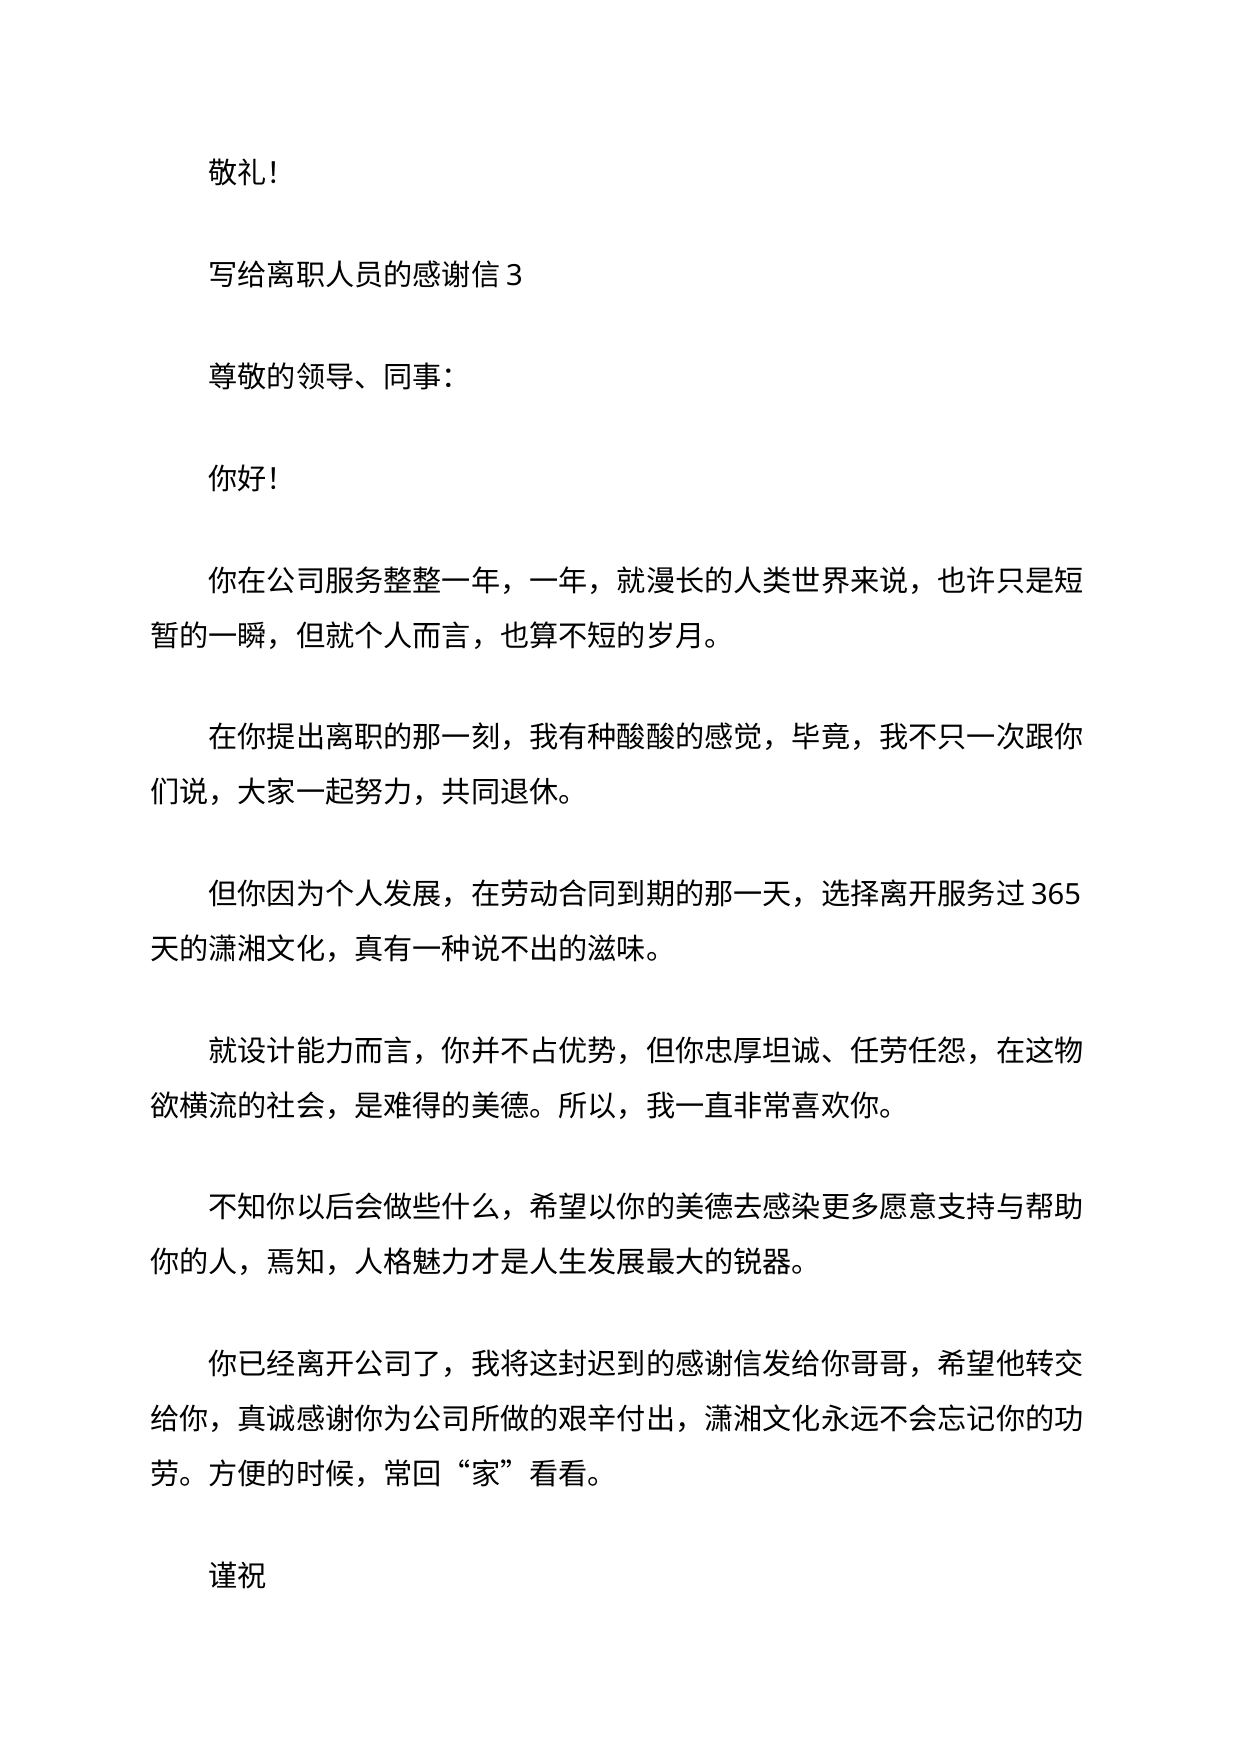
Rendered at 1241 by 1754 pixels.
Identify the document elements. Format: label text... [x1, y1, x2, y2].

text 就设计能力而言，你并不占优势，但你忠厚坦诚、任劳任怨，在这物欲横流的社会，是难得的美德。所以，我一直非常喜欢你。 [150, 1027, 1090, 1124]
text 不知你以后会做些什么，希望以你的美德去感染更多愿意支持与帮助你的人，焉知，人格魅力才是人生发展最大的锐器。 [150, 1184, 1090, 1281]
text 尊敬的领导、同事： [150, 354, 1090, 396]
text 写给离职人员的感谢信3 [150, 252, 1090, 294]
text 谨祝 [150, 1552, 1090, 1594]
text 你已经离开公司了，我将这封迟到的感谢信发给你哥哥，希望他转交给你，真诚感谢你为公司所做的艰辛付出，潇湘文化永远不会忘记你的功劳。方便的时候，常回“家”看看。 [150, 1341, 1090, 1493]
text 但你因为个人发展，在劳动合同到期的那一天，选择离开服务过365天的潇湘文化，真有一种说不出的滋味。 [150, 871, 1090, 968]
text 你好！ [150, 456, 1090, 498]
text 敬礼！ [150, 150, 1090, 192]
text 在你提出离职的那一刻，我有种酸酸的感觉，毕竟，我不只一次跟你们说，大家一起努力，共同退休。 [150, 714, 1090, 811]
text 你在公司服务整整一年，一年，就漫长的人类世界来说，也许只是短暂的一瞬，但就个人而言，也算不短的岁月。 [150, 557, 1090, 654]
